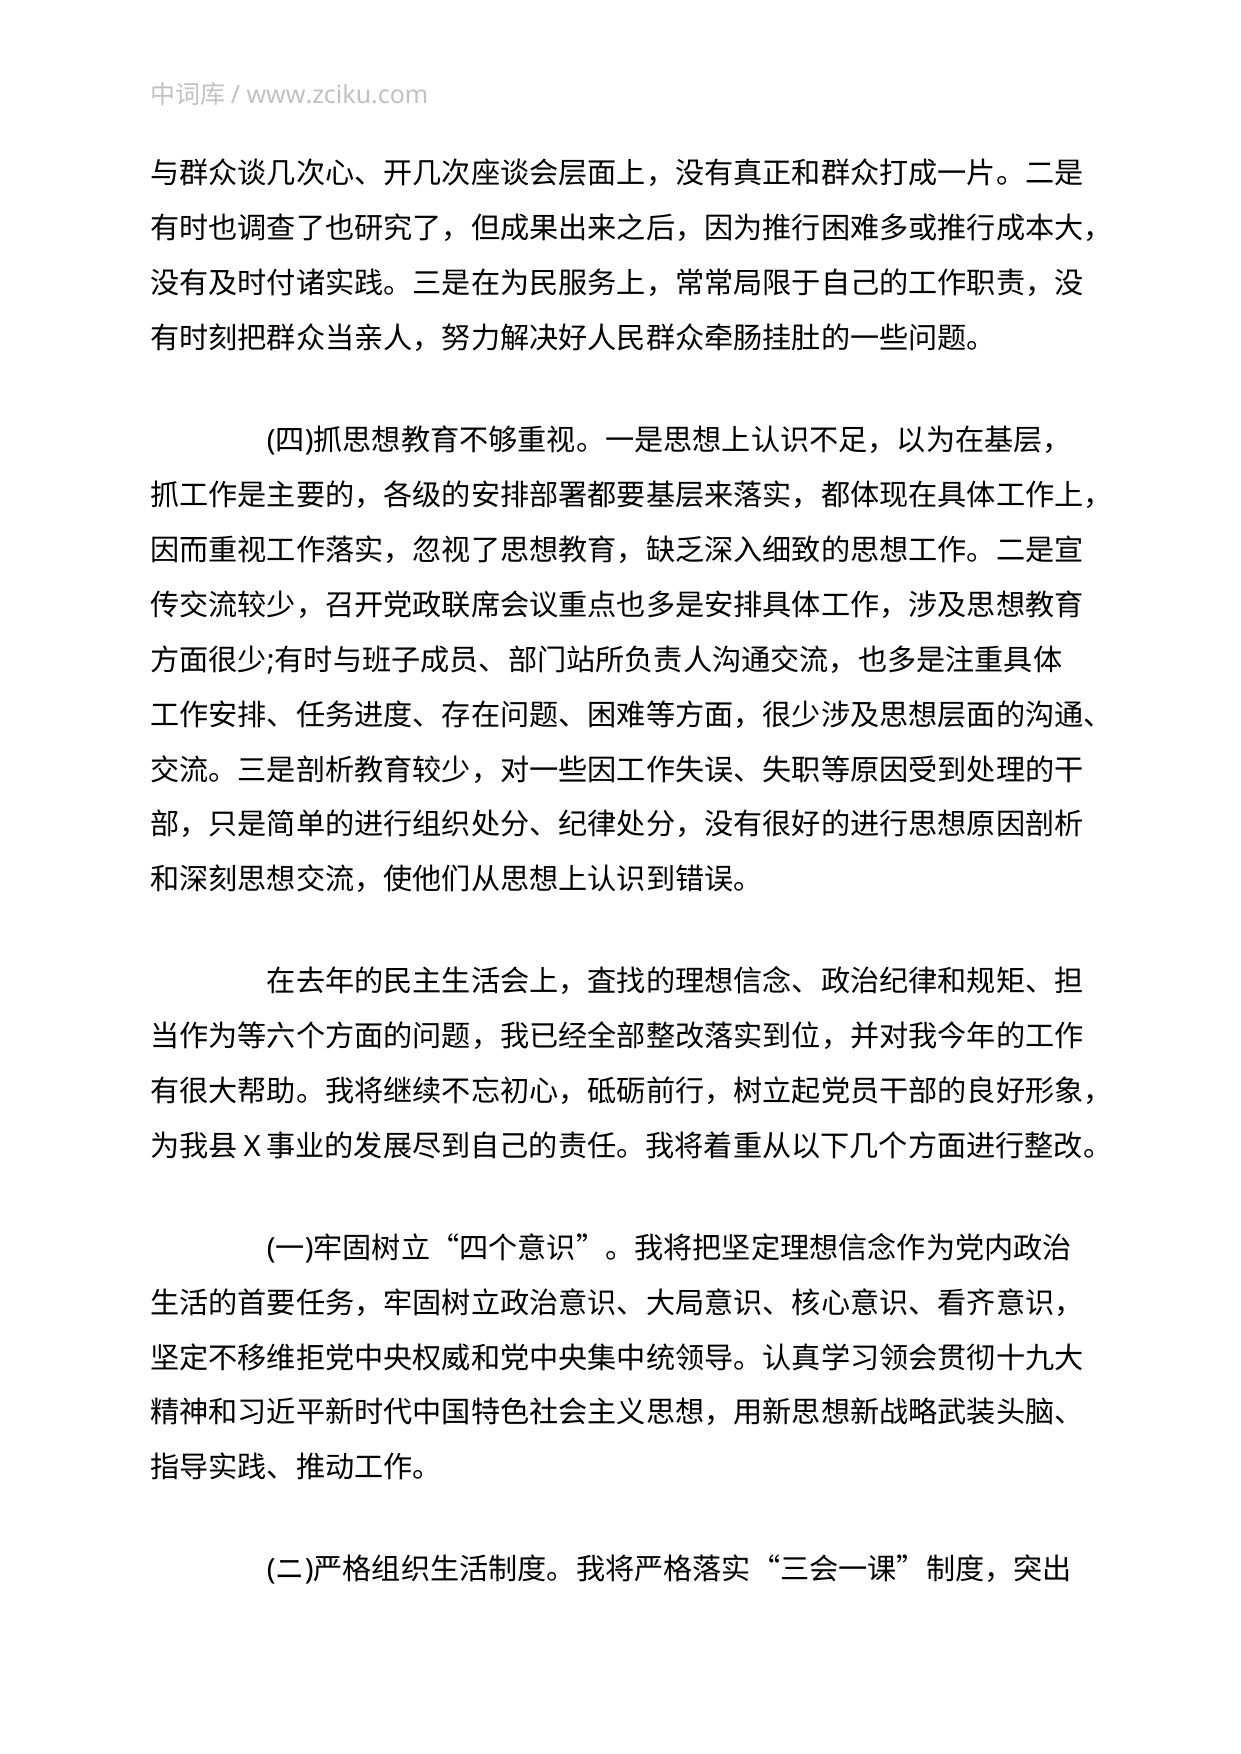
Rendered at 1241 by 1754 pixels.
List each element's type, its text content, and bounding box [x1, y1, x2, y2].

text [150, 150, 1090, 357]
text (四)抓思想教育不够重视。一是思想上认识不足，以为在基层，抓工作是主要的，各级的安排部署都要基层来落实，都体现在具体工作上，因而重视工作落实，忽视了思想教育，缺乏深入细致的思想工作。二是宣传交流较少，召开党政联席会议重点也多是安排具体工作，涉及思想教育方面很少;有时与班子成员、部门站所负责人沟通交流，也多是注重具体工作安排、任务进度、存在问题、困难等方面，很少涉及思想层面的沟通、交流。三是剖析教育较少，对一些因工作失误、失职等原因受到处理的干部，只是简单的进行组织处分、纪律处分，没有很好的进行思想原因剖析和深刻思想交流，使他们从思想上认识到错误。 [150, 416, 1090, 898]
text 在去年的民主生活会上，査找的理想信念、政治纪律和规矩、担当作为等六个方面的问题，我已经全部整改落实到位，并对我今年的工作有很大帮助。我将继续不忘初心，砥砺前行，树立起党员干部的良好形象，为我县X事业的发展尽到自己的责任。我将着重从以下几个方面进行整改。 [150, 958, 1090, 1165]
text (一)牢固树立“四个意识”。我将把坚定理想信念作为党内政治生活的首要任务，牢固树立政治意识、大局意识、核心意识、看齐意识，坚定不移维拒党中央权威和党中央集中统领导。认真学习领会贯彻十九大精神和习近平新时代中国特色社会主义思想，用新思想新战略武装头脑、指导实践、推动工作。 [150, 1224, 1090, 1486]
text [150, 1546, 1090, 1588]
